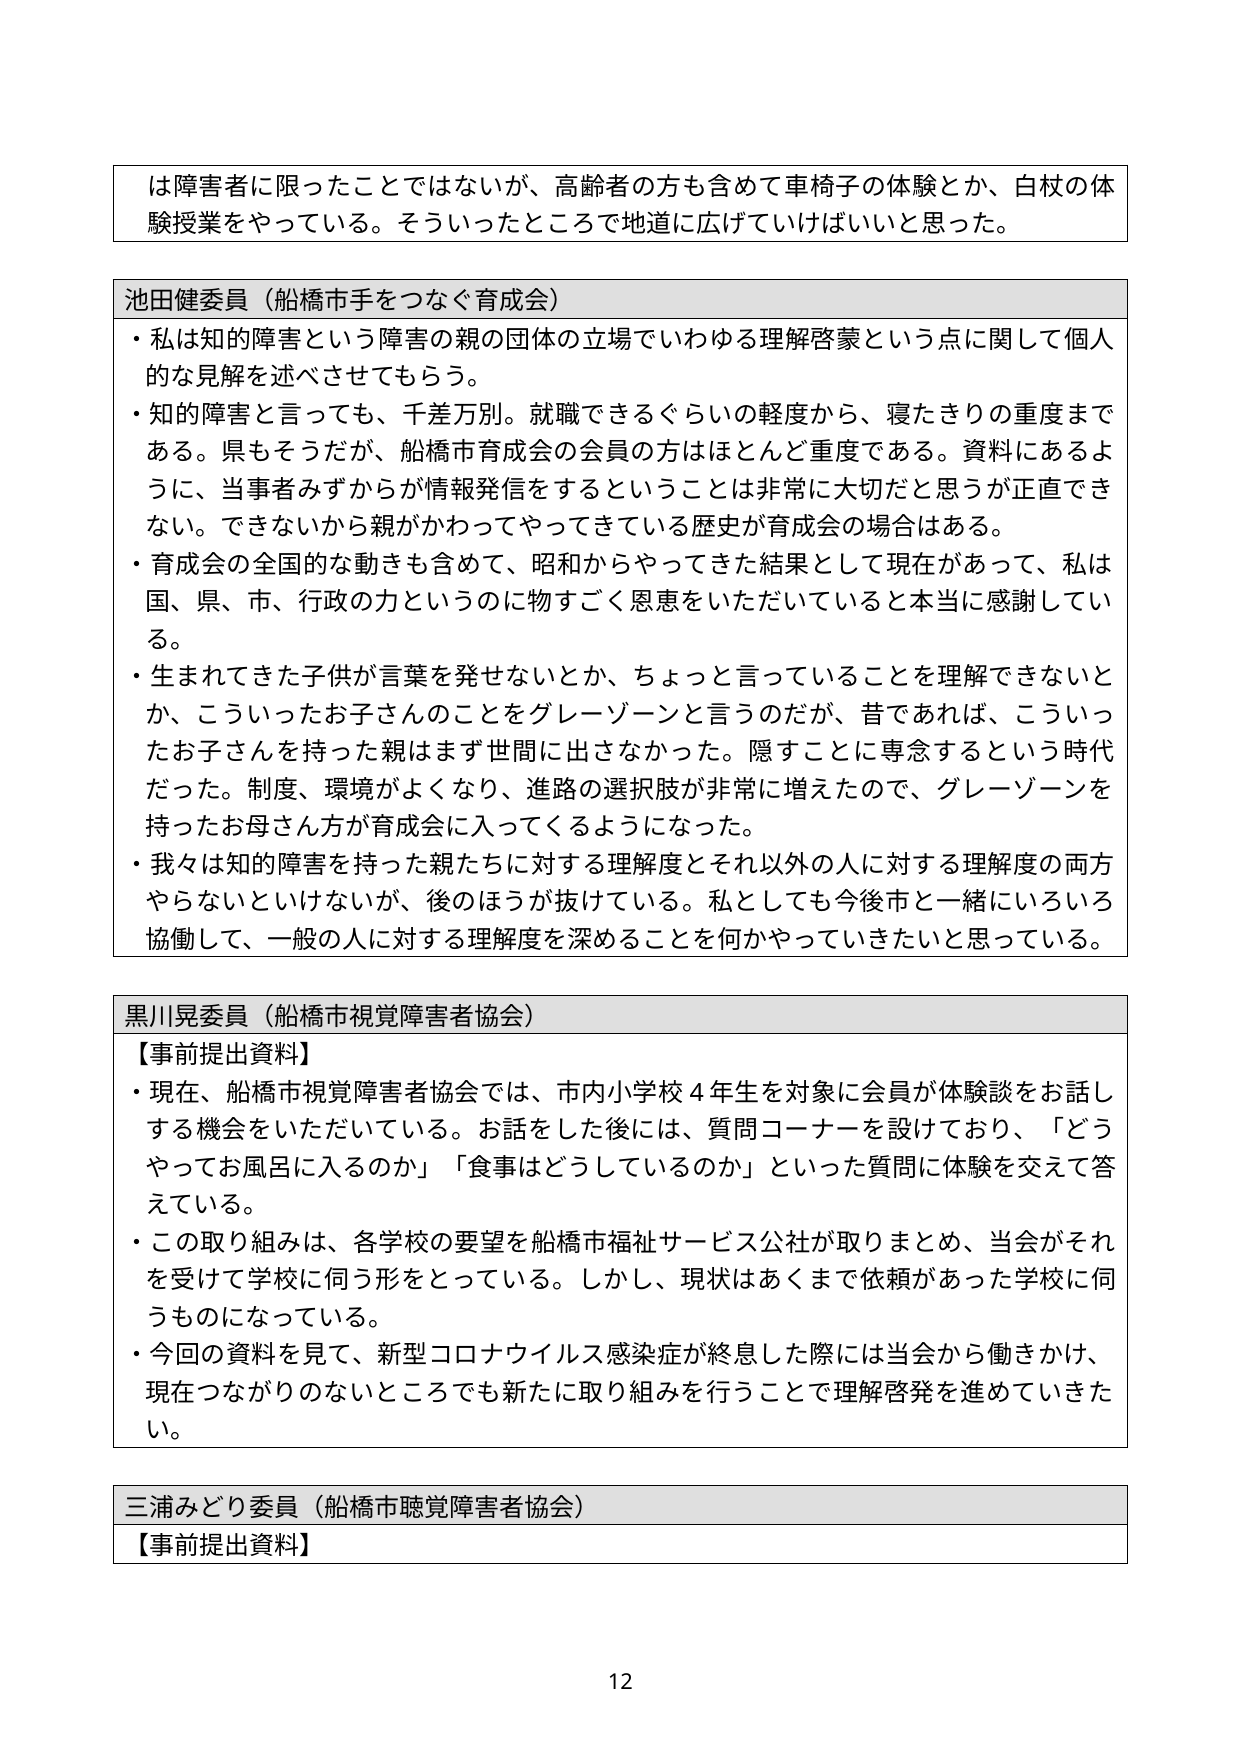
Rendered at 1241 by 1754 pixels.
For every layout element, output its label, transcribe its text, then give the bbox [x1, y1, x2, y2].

table_cell 【事前提出資料】 ・現在、船橋市視覚障害者協会では、市内小学校4年生を対象に会員が体験談をお話しする機会をいただいている。お話をした後には、質問コーナーを設けており、「どうやってお風呂に入るのか」「食事はどうしているのか」といった質問に体験を交えて答えている。 ・この取り組みは、各学校の要望を船橋市福祉サービス公社が取りまとめ、当会がそれを受けて学校に伺う形をとっている。しかし、現状はあくまで依頼があった学校に伺うものになっている。 ・今回の資料を見て、新型コロナウイルス感染症が終息した際には当会から働きかけ、現在つながりのないところでも新たに取り組みを行うことで理解啓発を進めていきたい。 [114, 1034, 1127, 1447]
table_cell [114, 1525, 1127, 1562]
table_header 三浦みどり委員（船橋市聴覚障害者協会） [114, 1486, 1127, 1524]
table_header 黒川晃委員（船橋市視覚障害者協会） [114, 996, 1127, 1033]
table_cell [114, 166, 1127, 241]
table_header 池田健委員（船橋市手をつなぐ育成会） [114, 280, 1127, 318]
table_cell ・私は知的障害という障害の親の団体の立場でいわゆる理解啓蒙という点に関して個人的な見解を述べさせてもらう。 ・知的障害と言っても、千差万別。就職できるぐらいの軽度から、寝たきりの重度まである。県もそうだが、船橋市育成会の会員の方はほとんど重度である。資料にあるように、当事者みずからが情報発信をするということは非常に大切だと思うが正直できない。できないから親がかわってやってきている歴史が育成会の場合はある。 ・育成会の全国的な動きも含めて、昭和からやってきた結果として現在があって、私は国、県、市、行政の力というのに物すごく恩恵をいただいていると本当に感謝している。 ・生まれてきた子供が言葉を発せないとか、ちょっと言っていることを理解できないとか、こういったお子さんのことをグレーゾーンと言うのだが、昔であれば、こういったお子さんを持った親はまず世間に出さなかった。隠すことに専念するという時代だった。制度、環境がよくなり、進路の選択肢が非常に増えたので、グレーゾーンを持ったお母さん方が育成会に入ってくるようになった。 ・我々は知的障害を持った親たちに対する理解度とそれ以外の人に対する理解度の両方やらないといけないが、後のほうが抜けている。私としても今後市と一緒にいろいろ協働して、一般の人に対する理解度を深めることを何かやっていきたいと思っている。 [114, 319, 1127, 956]
